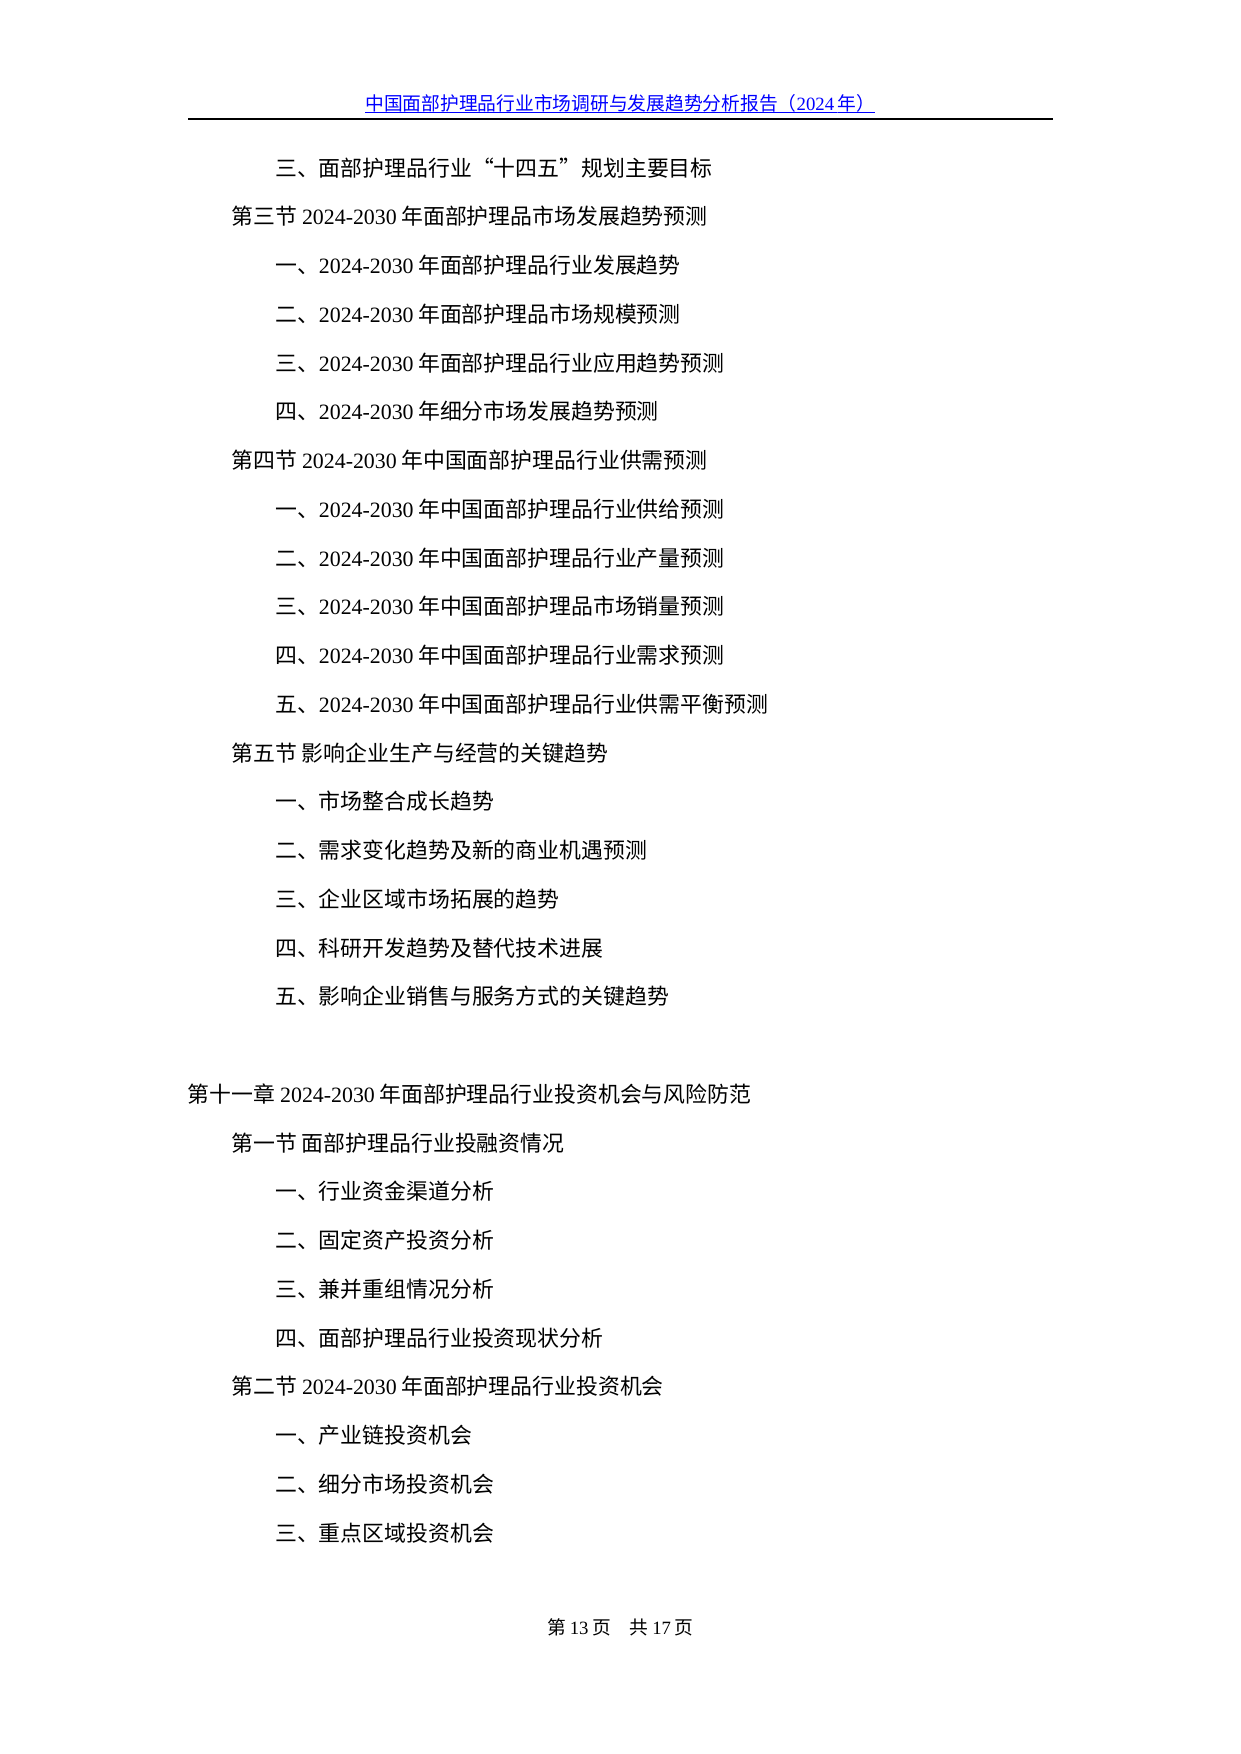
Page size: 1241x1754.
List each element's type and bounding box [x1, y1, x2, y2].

text [187, 150, 1053, 1548]
